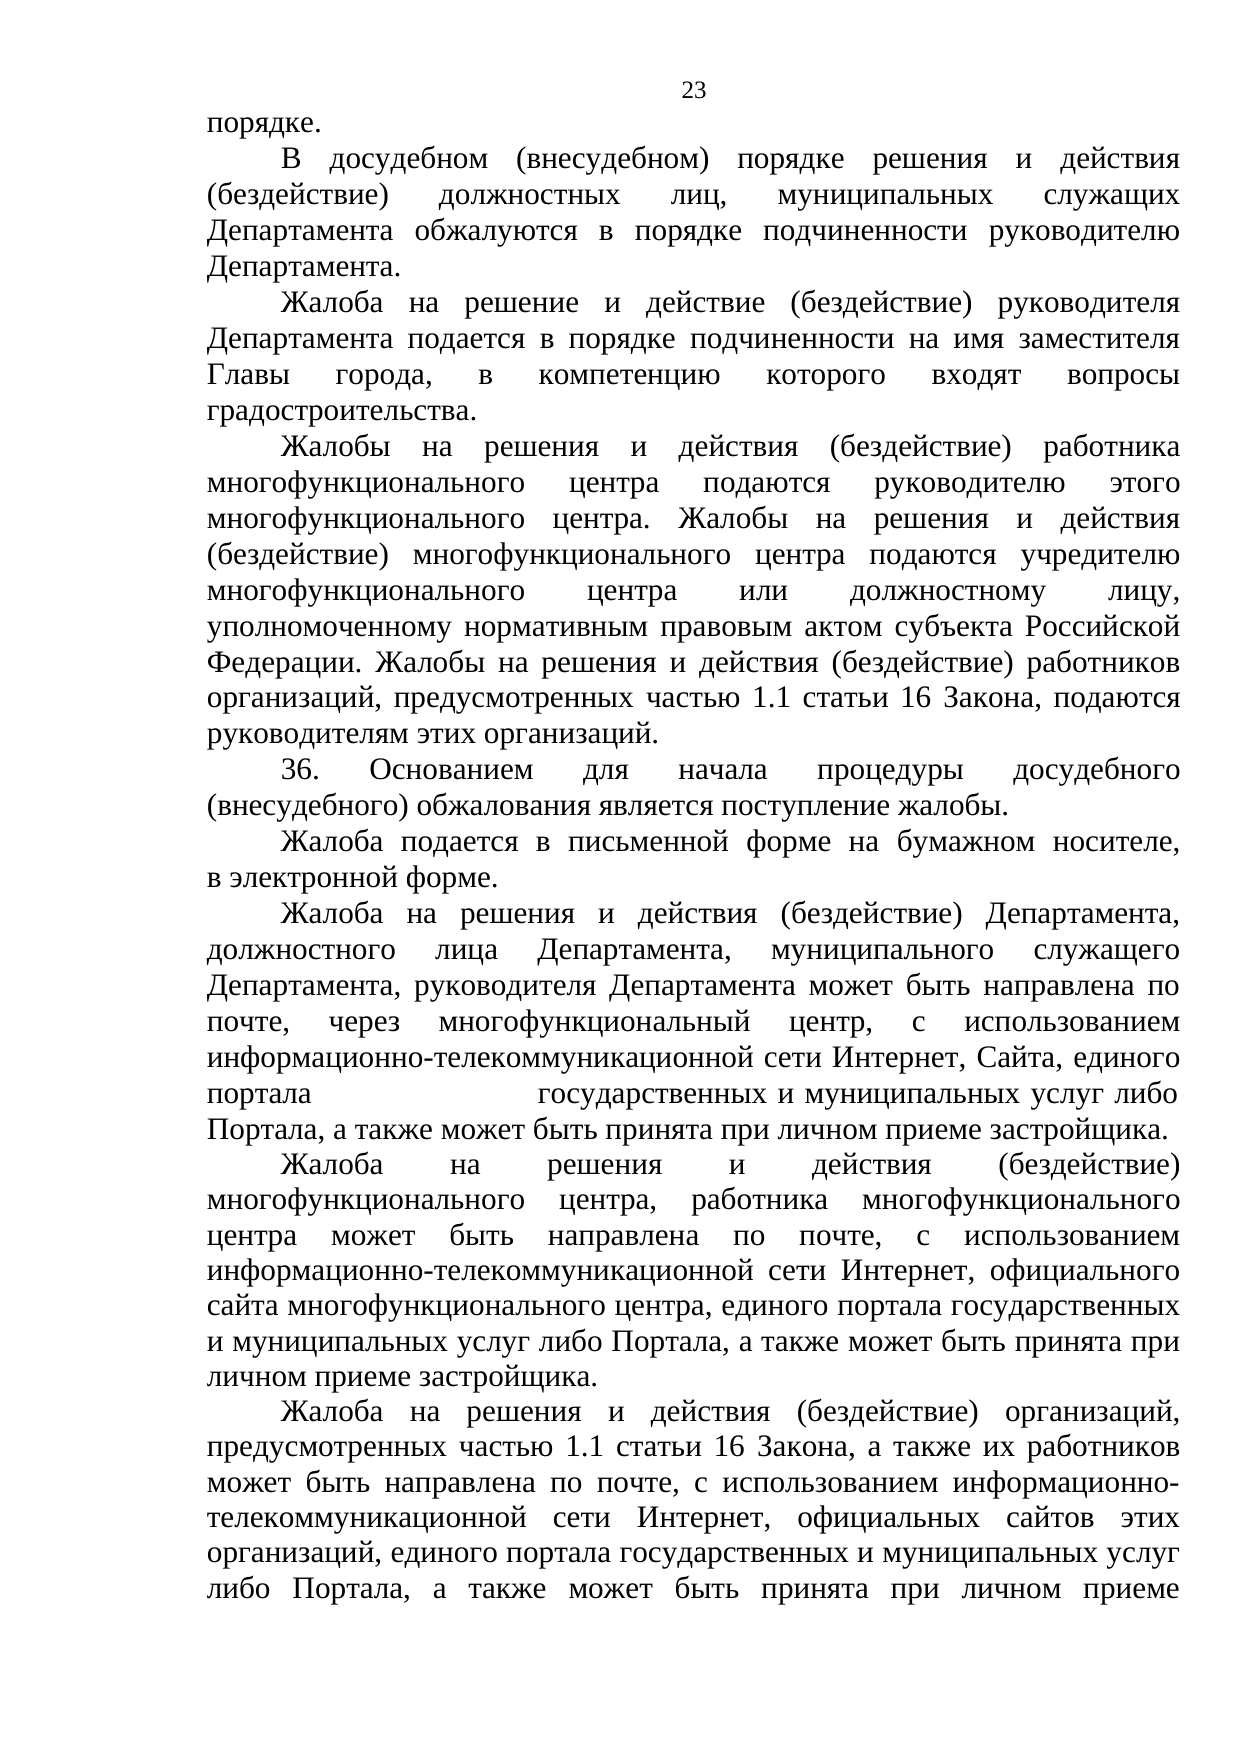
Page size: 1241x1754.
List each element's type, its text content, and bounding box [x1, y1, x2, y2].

text Жалоба на решение и действие (бездействие) руководителя Департамента подается в порядке подчиненности на имя заместителя Главы города, в компетенцию которого входят вопросы градостроительства. [207, 283, 1181, 427]
text Жалоба на решения и действия (бездействие) многофункционального центра, работника многофункционального центра может быть направлена по почте, с использованием информационно-телекоммуникационной сети Интернет, официального сайта многофункционального центра, единого портала государственных и муниципальных услуг либо Портала, а также может быть принята при личном приеме застройщика. [207, 1146, 1181, 1393]
text В досудебном (внесудебном) порядке решения и действия (бездействие) должностных лиц, муниципальных служащих Департамента обжалуются в порядке подчиненности руководителю Департамента. [207, 140, 1181, 283]
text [207, 1393, 1181, 1605]
text Жалобы на решения и действия (бездействие) работника многофункционального центра подаются руководителю этого многофункционального центра. Жалобы на решения и действия (бездействие) многофункционального центра подаются учредителю многофункционального центра или должностному лицу, уполномоченному нормативным правовым актом субъекта Российской Федерации. Жалобы на решения и действия (бездействие) работников организаций, предусмотренных частью 1.1 статьи 16 Закона, подаются руководителям этих организаций. [207, 427, 1181, 751]
text 36. Основанием для начала процедуры досудебного (внесудебного) обжалования является поступление жалобы. [207, 751, 1181, 822]
text Жалоба подается в письменной форме на бумажном носителе, в электронной форме. [207, 822, 1181, 894]
text Жалоба на решения и действия (бездействие) Департамента, должностного лица Департамента, муниципального служащего Департамента, руководителя Департамента может быть направлена по почте, через многофункциональный центр, с использованием информационно-телекоммуникационной сети Интернет, Сайта, единого портала государственных и муниципальных услуг либо Портала, а также может быть принята при личном приеме застройщика. [207, 894, 1181, 1146]
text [207, 104, 1181, 140]
